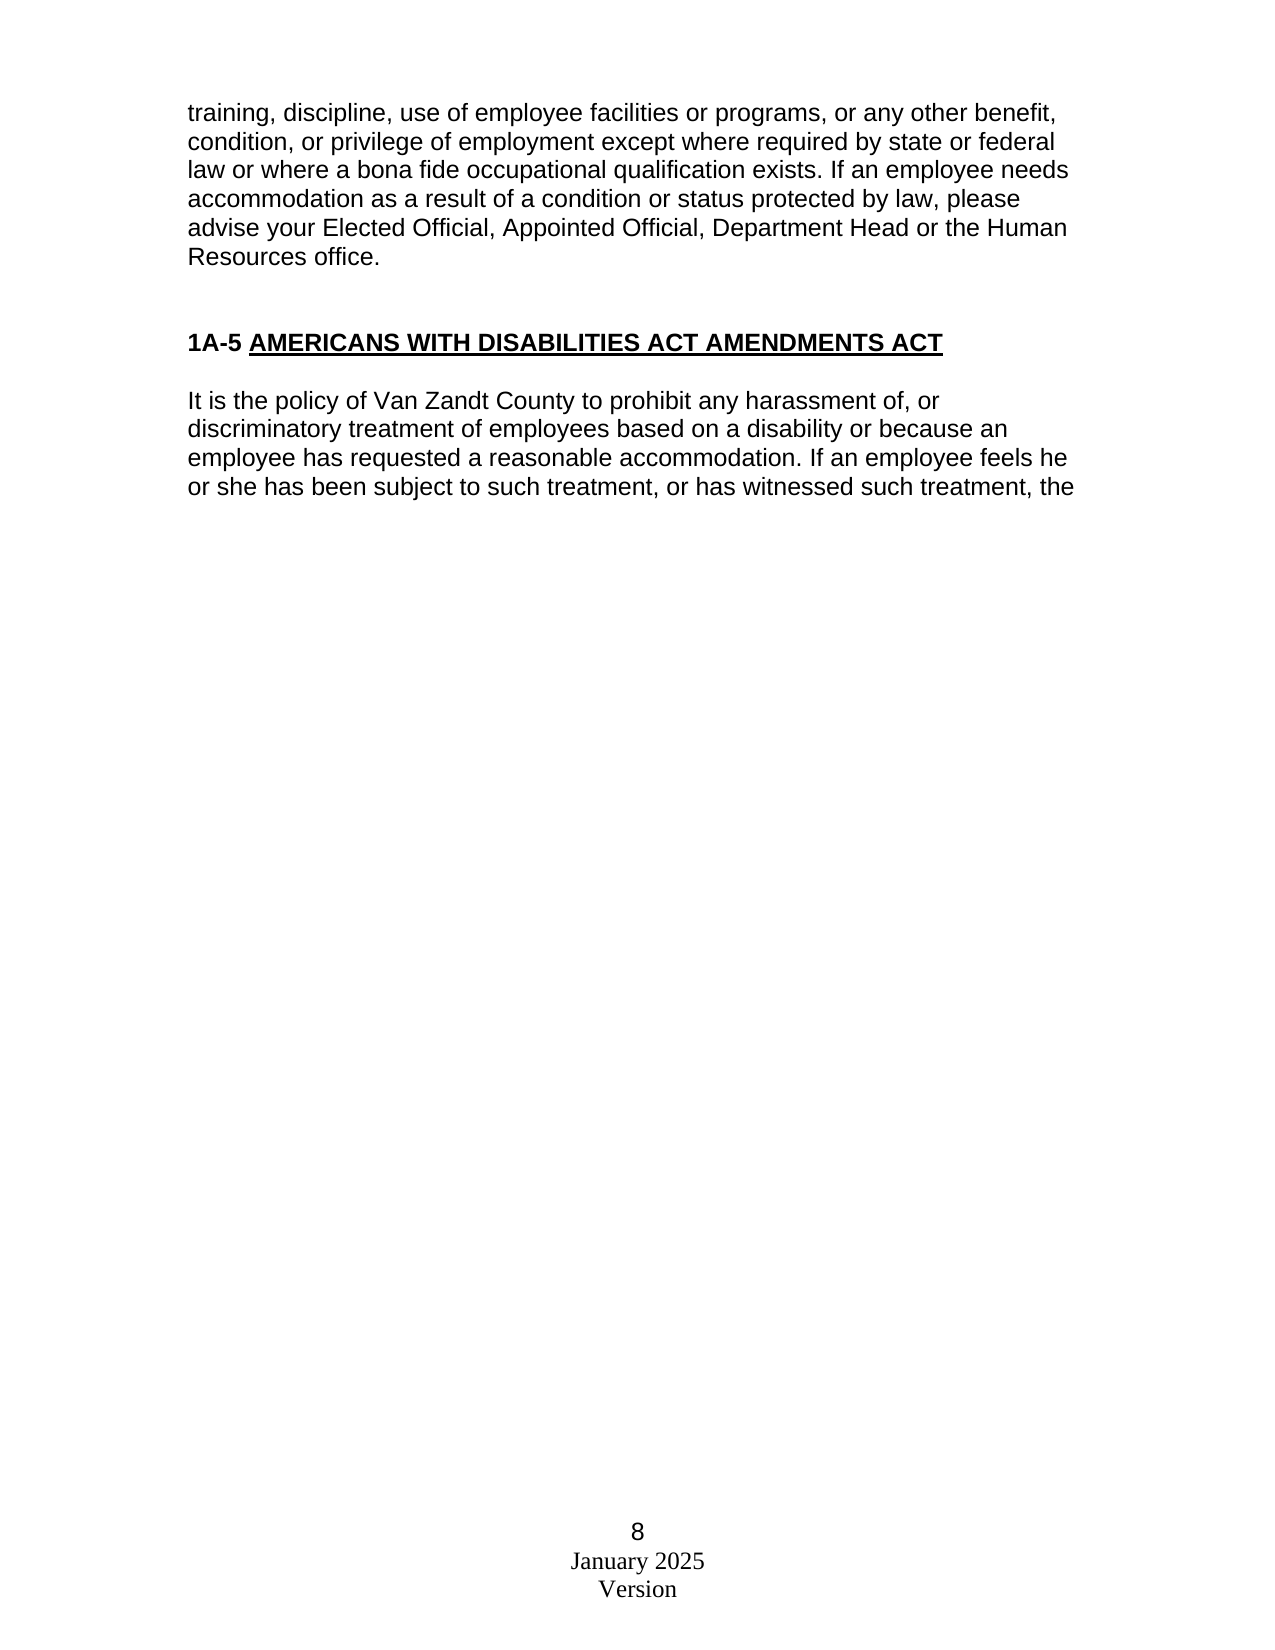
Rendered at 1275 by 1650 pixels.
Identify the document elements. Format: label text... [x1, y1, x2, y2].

subtitle 1A-5 AMERICANS WITH DISABILITIES ACT AMENDMENTS ACT [187, 328, 1142, 357]
text It is the policy of Van Zandt County to prohibit any harassment of, or discriminatory treatment of employees based on a disability or because an employee has requested a reasonable accommodation. If an employee feels he or she has been subject to such treatment, or has witnessed such treatment, the [187, 386, 1078, 501]
text Van Zandt County is an equal opportunity employer. The County will not discriminate on the basis of race, color, religion, national origin, sex, age, genetic information, pregnancy, veteran status, and disability, or any other condition or status protected by law in hiring, promotion, demotion, raises, termination, training, discipline, use of employee facilities or programs, or any other benefit, condition, or privilege of employment except where required by state or federal law or where a bona fide occupational qualification exists. If an employee needs accommodation as a result of a condition or status protected by law, please advise your Elected Official, Appointed Official, Department Head or the Human Resources office. [187, 98, 1083, 270]
